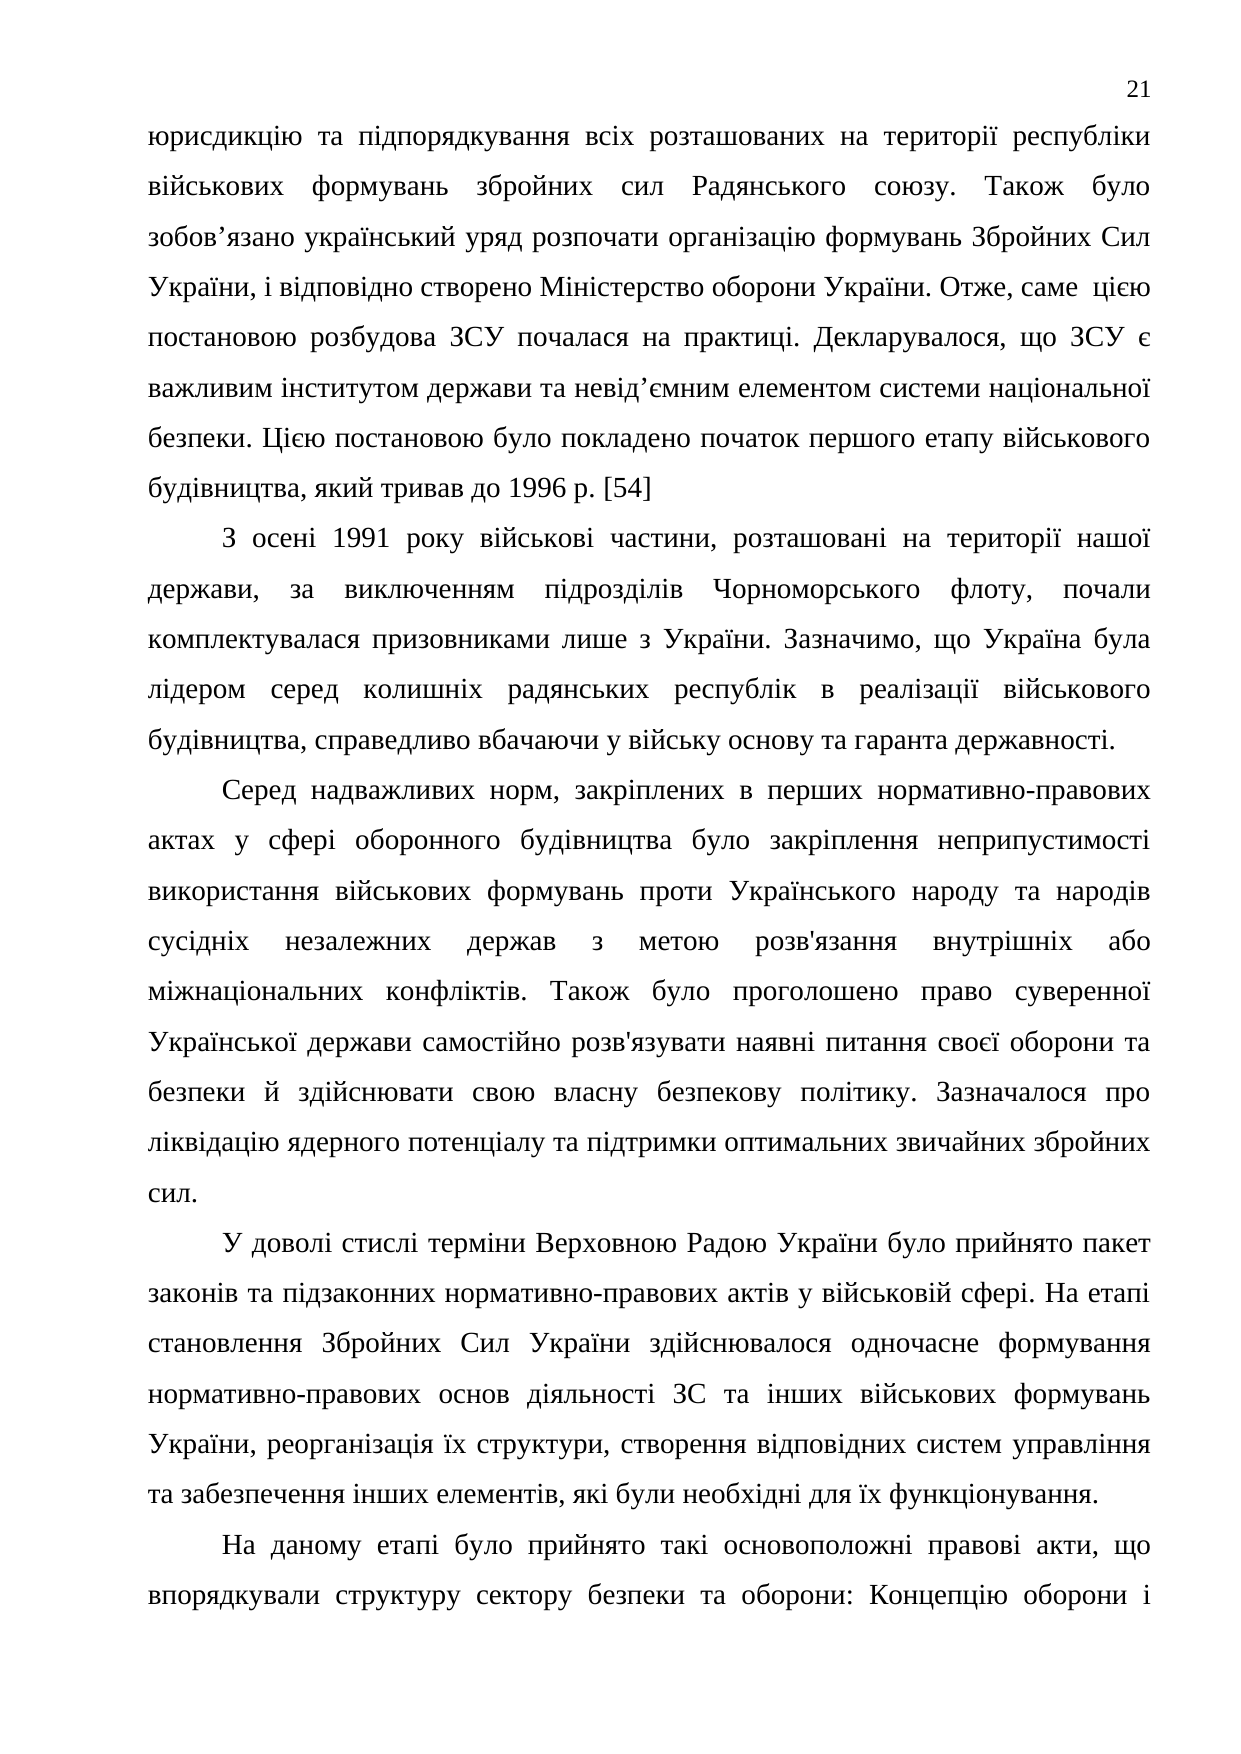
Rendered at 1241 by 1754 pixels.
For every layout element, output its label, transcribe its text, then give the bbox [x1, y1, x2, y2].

text У доволі стислі терміни Верховною Радою України було прийнято пакет законів та підзаконних нормативно-правових актів у військовій сфері. На етапі становлення Збройних Сил України здійснювалося одночасне формування нормативно-правових основ діяльності ЗС та інших військових формувань України, реорганізація їх структури, створення відповідних систем управління та забезпечення інших елементів, які були необхідні для їх функціонування. [148, 1225, 1152, 1510]
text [148, 118, 1152, 504]
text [148, 1527, 1152, 1611]
text Серед надважливих норм, закріплених в перших нормативно-правових актах у сфері оборонного будівництва було закріплення неприпустимості використання військових формувань проти Українського народу та народів сусідніх незалежних держав з метою розв'язання внутрішніх або міжнаціональних конфліктів. Також було проголошено право суверенної Української держави самостійно розв'язувати наявні питання своєї оборони та безпеки й здійснювати свою власну безпекову політику. Зазначалося про ліквідацію ядерного потенціалу та підтримки оптимальних звичайних збройних сил. [148, 772, 1152, 1208]
text З осені 1991 року військові частини, розташовані на території нашої держави, за виключенням підрозділів Чорноморського флоту, почали комплектувалася призовниками лише з України. Зазначимо, що Україна була лідером серед колишніх радянських республік в реалізації військового будівництва, справедливо вбачаючи у війську основу та гаранта державності. [148, 521, 1152, 755]
